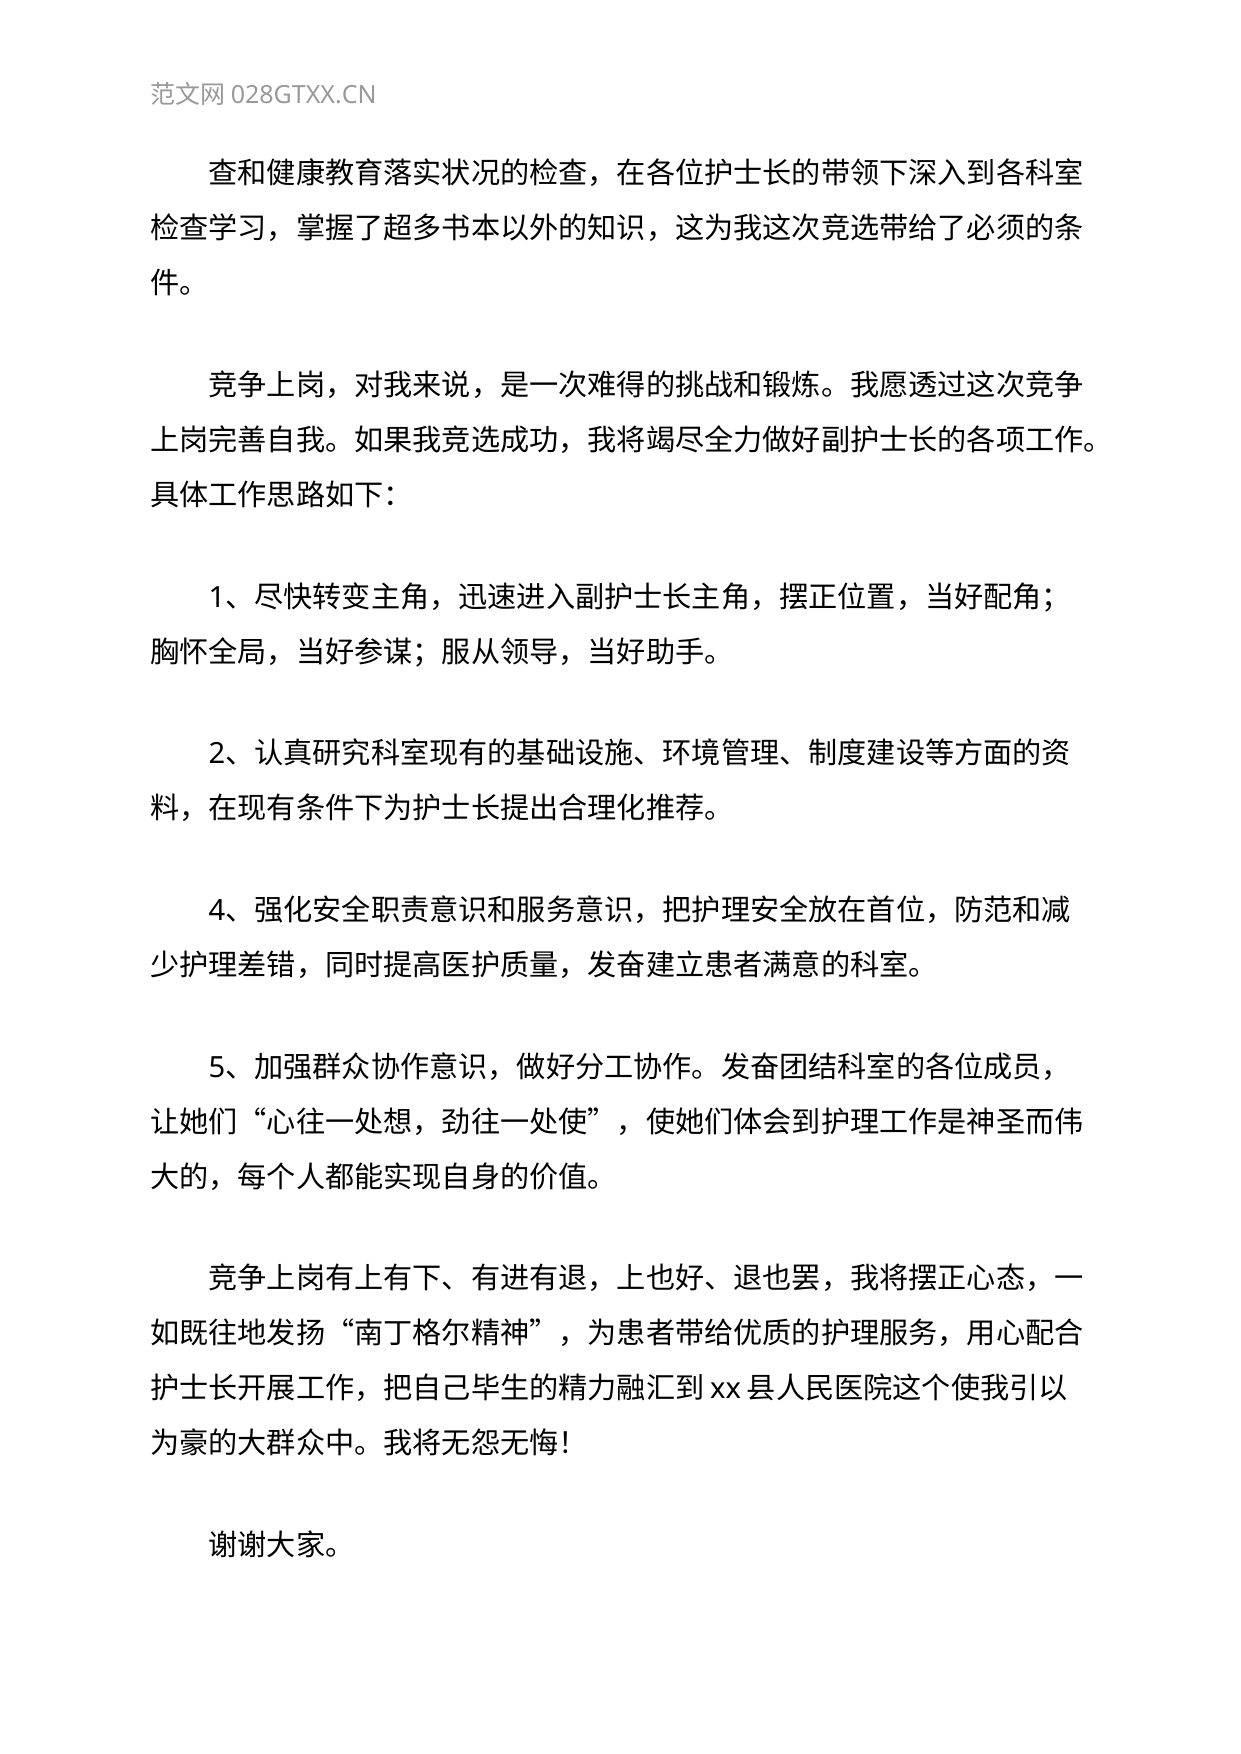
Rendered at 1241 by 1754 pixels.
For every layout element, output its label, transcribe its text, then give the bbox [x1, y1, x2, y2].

text 4、强化安全职责意识和服务意识，把护理安全放在首位，防范和减少护理差错，同时提高医护质量，发奋建立患者满意的科室。 [150, 887, 1090, 984]
text 谢谢大家。 [150, 1522, 1090, 1564]
text 5、加强群众协作意识，做好分工协作。发奋团结科室的各位成员，让她们“心往一处想，劲往一处使”，使她们体会到护理工作是神圣而伟大的，每个人都能实现自身的价值。 [150, 1043, 1090, 1196]
text 2、认真研究科室现有的基础设施、环境管理、制度建设等方面的资料，在现有条件下为护士长提出合理化推荐。 [150, 730, 1090, 827]
text 竞争上岗有上有下、有进有退，上也好、退也罢，我将摆正心态，一如既往地发扬“南丁格尔精神”，为患者带给优质的护理服务，用心配合护士长开展工作，把自己毕生的精力融汇到xx县人民医院这个使我引以为豪的大群众中。我将无怨无悔！ [150, 1255, 1090, 1462]
text 查和健康教育落实状况的检查，在各位护士长的带领下深入到各科室检查学习，掌握了超多书本以外的知识，这为我这次竞选带给了必须的条件。 [150, 150, 1090, 302]
text 1、尽快转变主角，迅速进入副护士长主角，摆正位置，当好配角；胸怀全局，当好参谋；服从领导，当好助手。 [150, 573, 1090, 670]
text 竞争上岗，对我来说，是一次难得的挑战和锻炼。我愿透过这次竞争上岗完善自我。如果我竞选成功，我将竭尽全力做好副护士长的各项工作。具体工作思路如下： [150, 362, 1090, 514]
